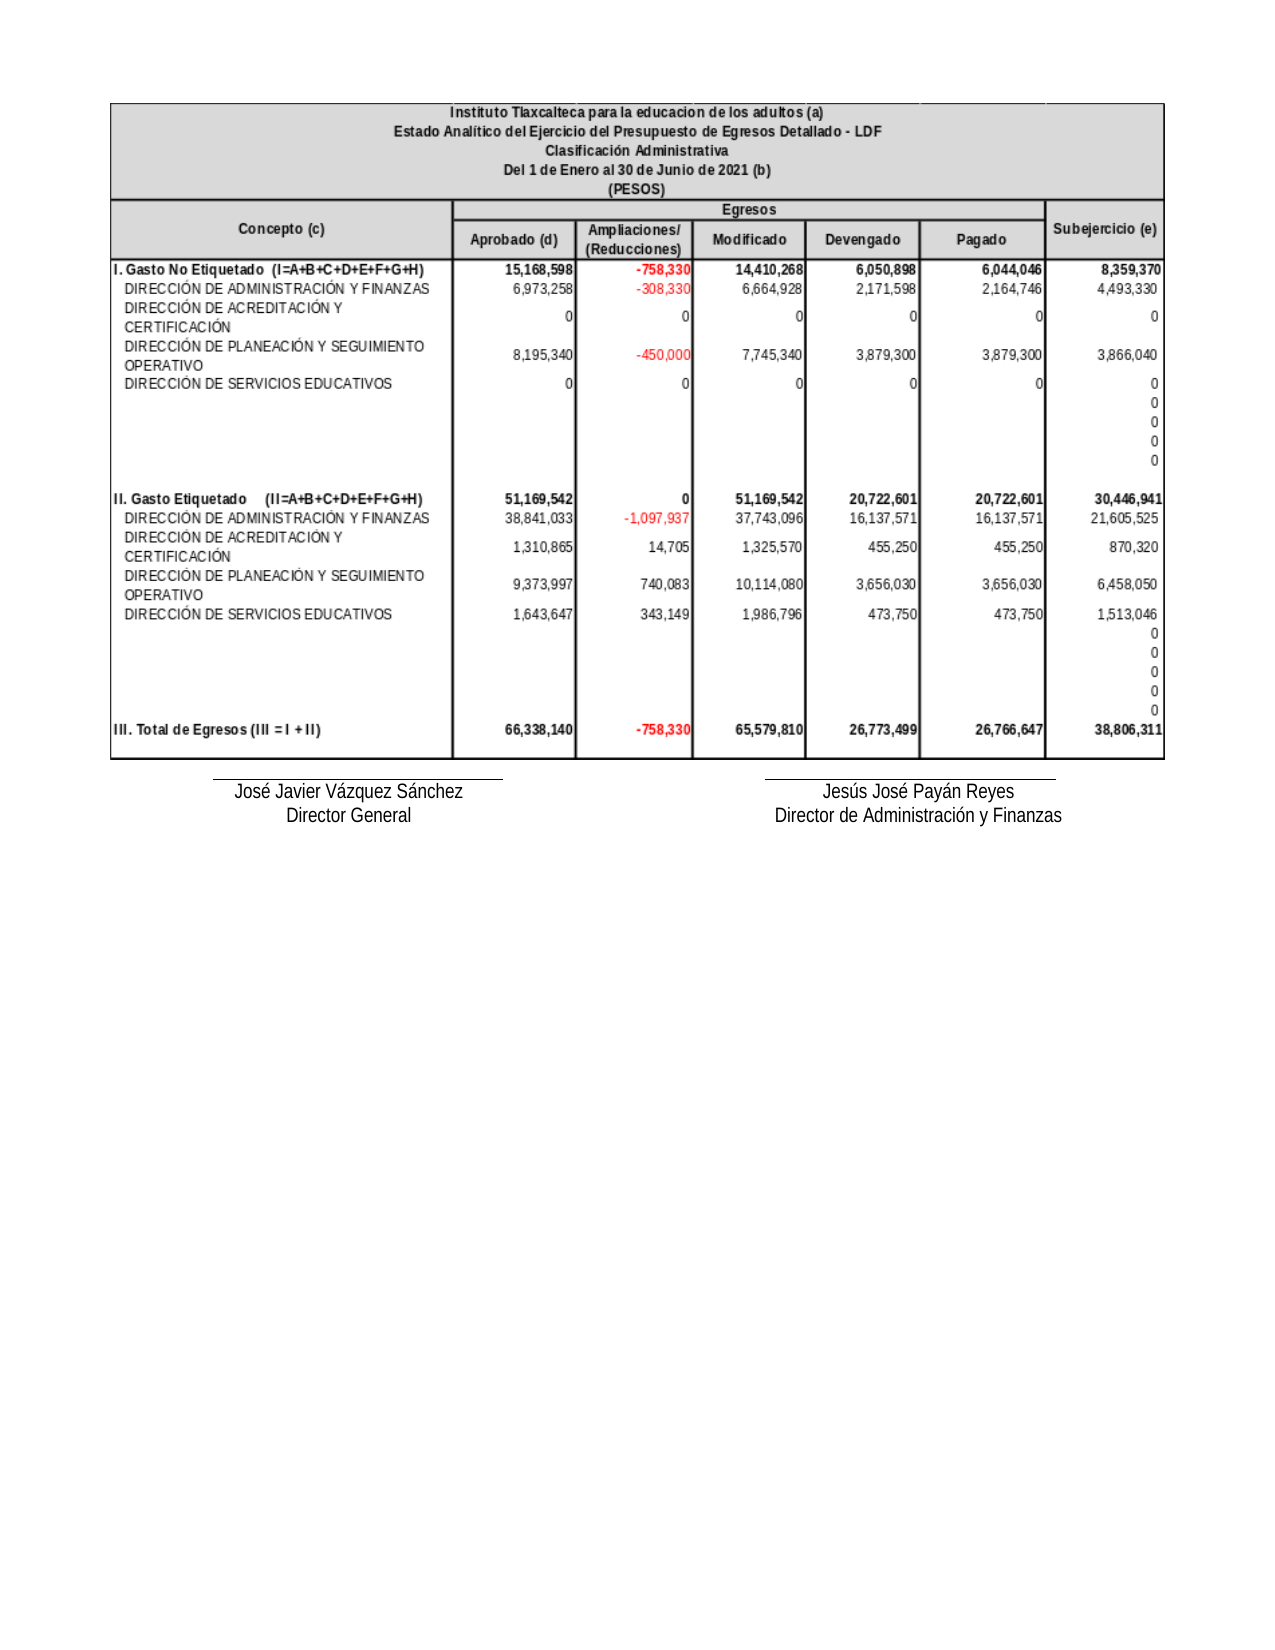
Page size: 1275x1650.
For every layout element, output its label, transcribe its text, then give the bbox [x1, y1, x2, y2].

table_header José Javier Vázquez Sánchez Director General [64, 779, 633, 927]
table_header Jesús José Payán Reyes Director de Administración y Finanzas [634, 779, 1203, 927]
